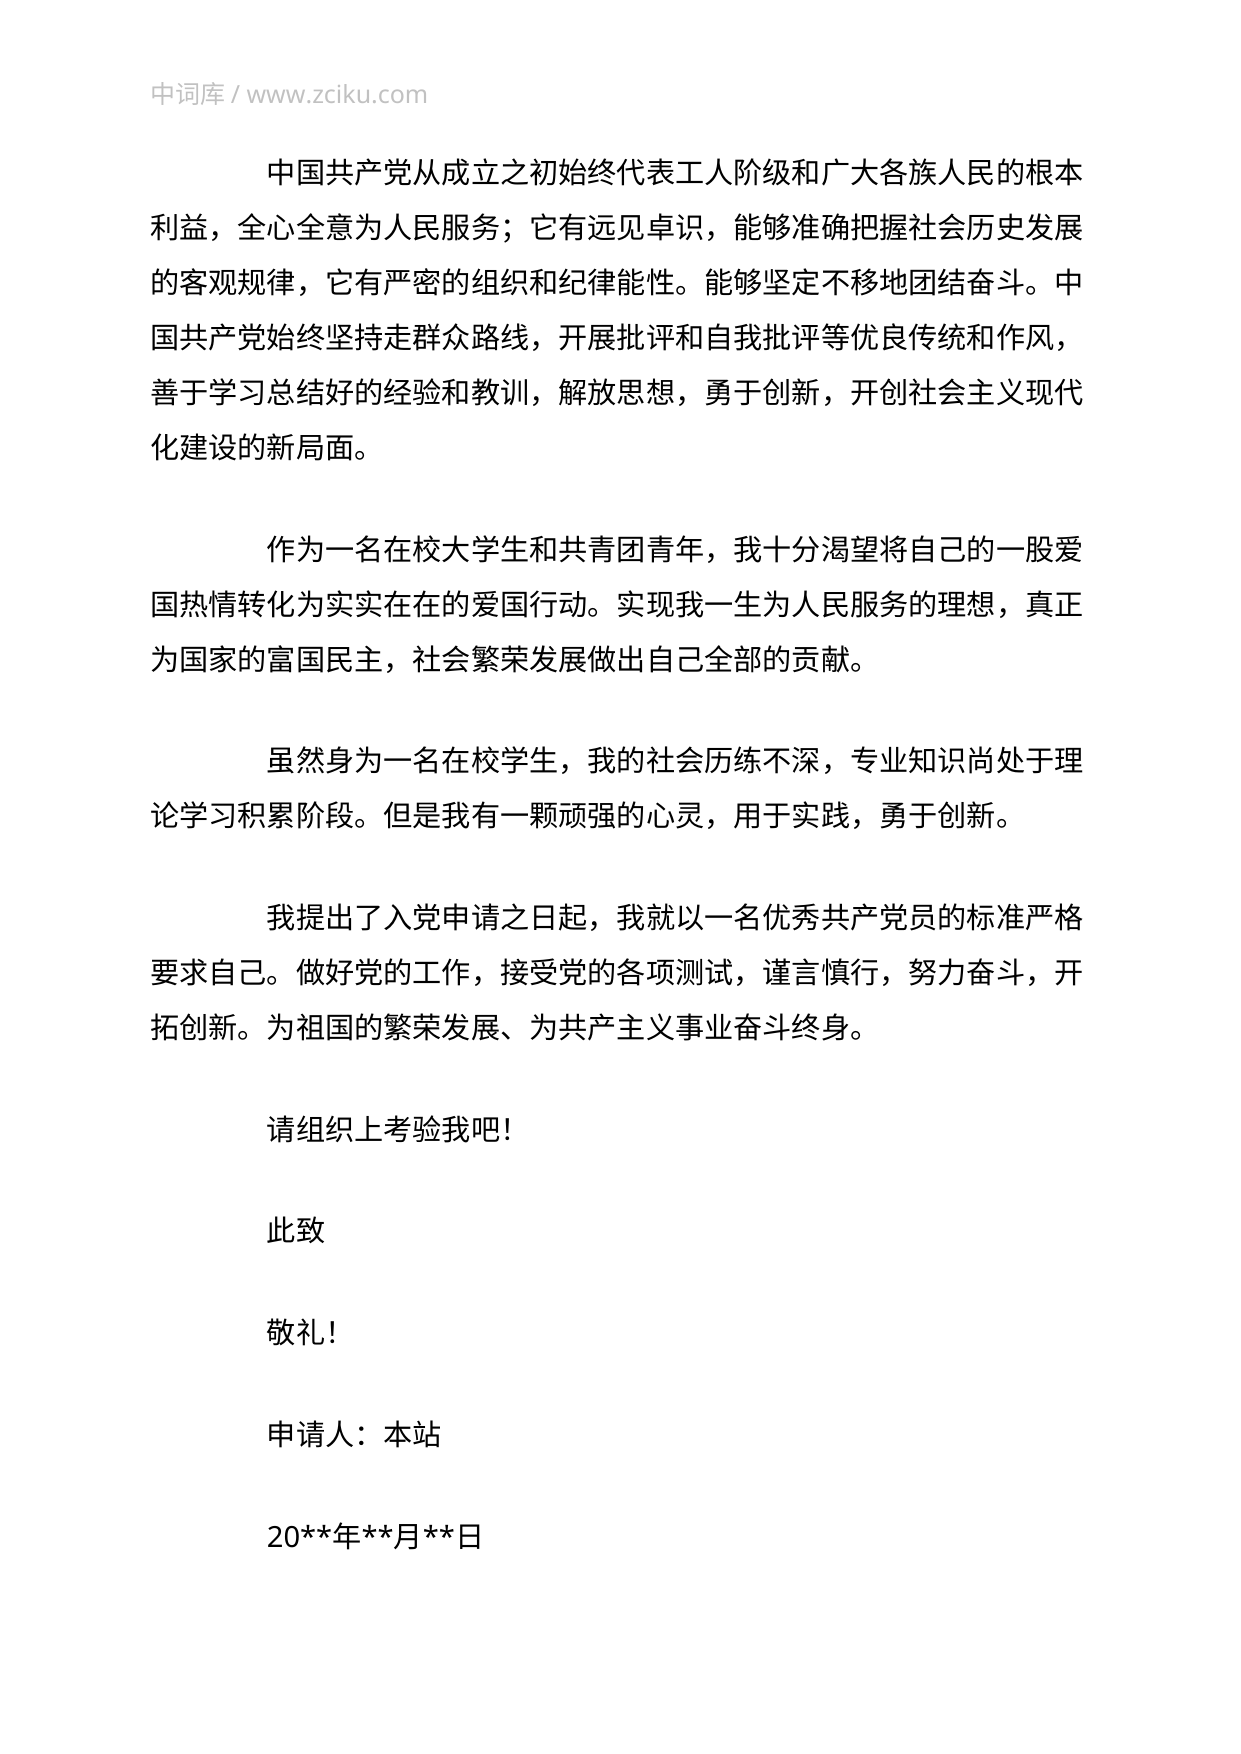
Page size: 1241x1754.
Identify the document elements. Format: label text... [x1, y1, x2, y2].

text 20**年**月**日 [150, 1513, 1090, 1556]
text 中国共产党从成立之初始终代表工人阶级和广大各族人民的根本利益，全心全意为人民服务；它有远见卓识，能够准确把握社会历史发展的客观规律，它有严密的组织和纪律能性。能够坚定不移地团结奋斗。中国共产党始终坚持走群众路线，开展批评和自我批评等优良传统和作风，善于学习总结好的经验和教训，解放思想，勇于创新，开创社会主义现代化建设的新局面。 [150, 150, 1090, 467]
text 申请人：本站 [150, 1411, 1090, 1454]
text 请组织上考验我吧！ [150, 1106, 1090, 1148]
text 敬礼！ [150, 1309, 1090, 1352]
text 我提出了入党申请之日起，我就以一名优秀共产党员的标准严格要求自己。做好党的工作，接受党的各项测试，谨言慎行，努力奋斗，开拓创新。为祖国的繁荣发展、为共产主义事业奋斗终身。 [150, 894, 1090, 1047]
text 此致 [150, 1208, 1090, 1250]
text 作为一名在校大学生和共青团青年，我十分渴望将自己的一股爱国热情转化为实实在在的爱国行动。实现我一生为人民服务的理想，真正为国家的富国民主，社会繁荣发展做出自己全部的贡献。 [150, 526, 1090, 678]
text 虽然身为一名在校学生，我的社会历练不深，专业知识尚处于理论学习积累阶段。但是我有一颗顽强的心灵，用于实践，勇于创新。 [150, 738, 1090, 835]
